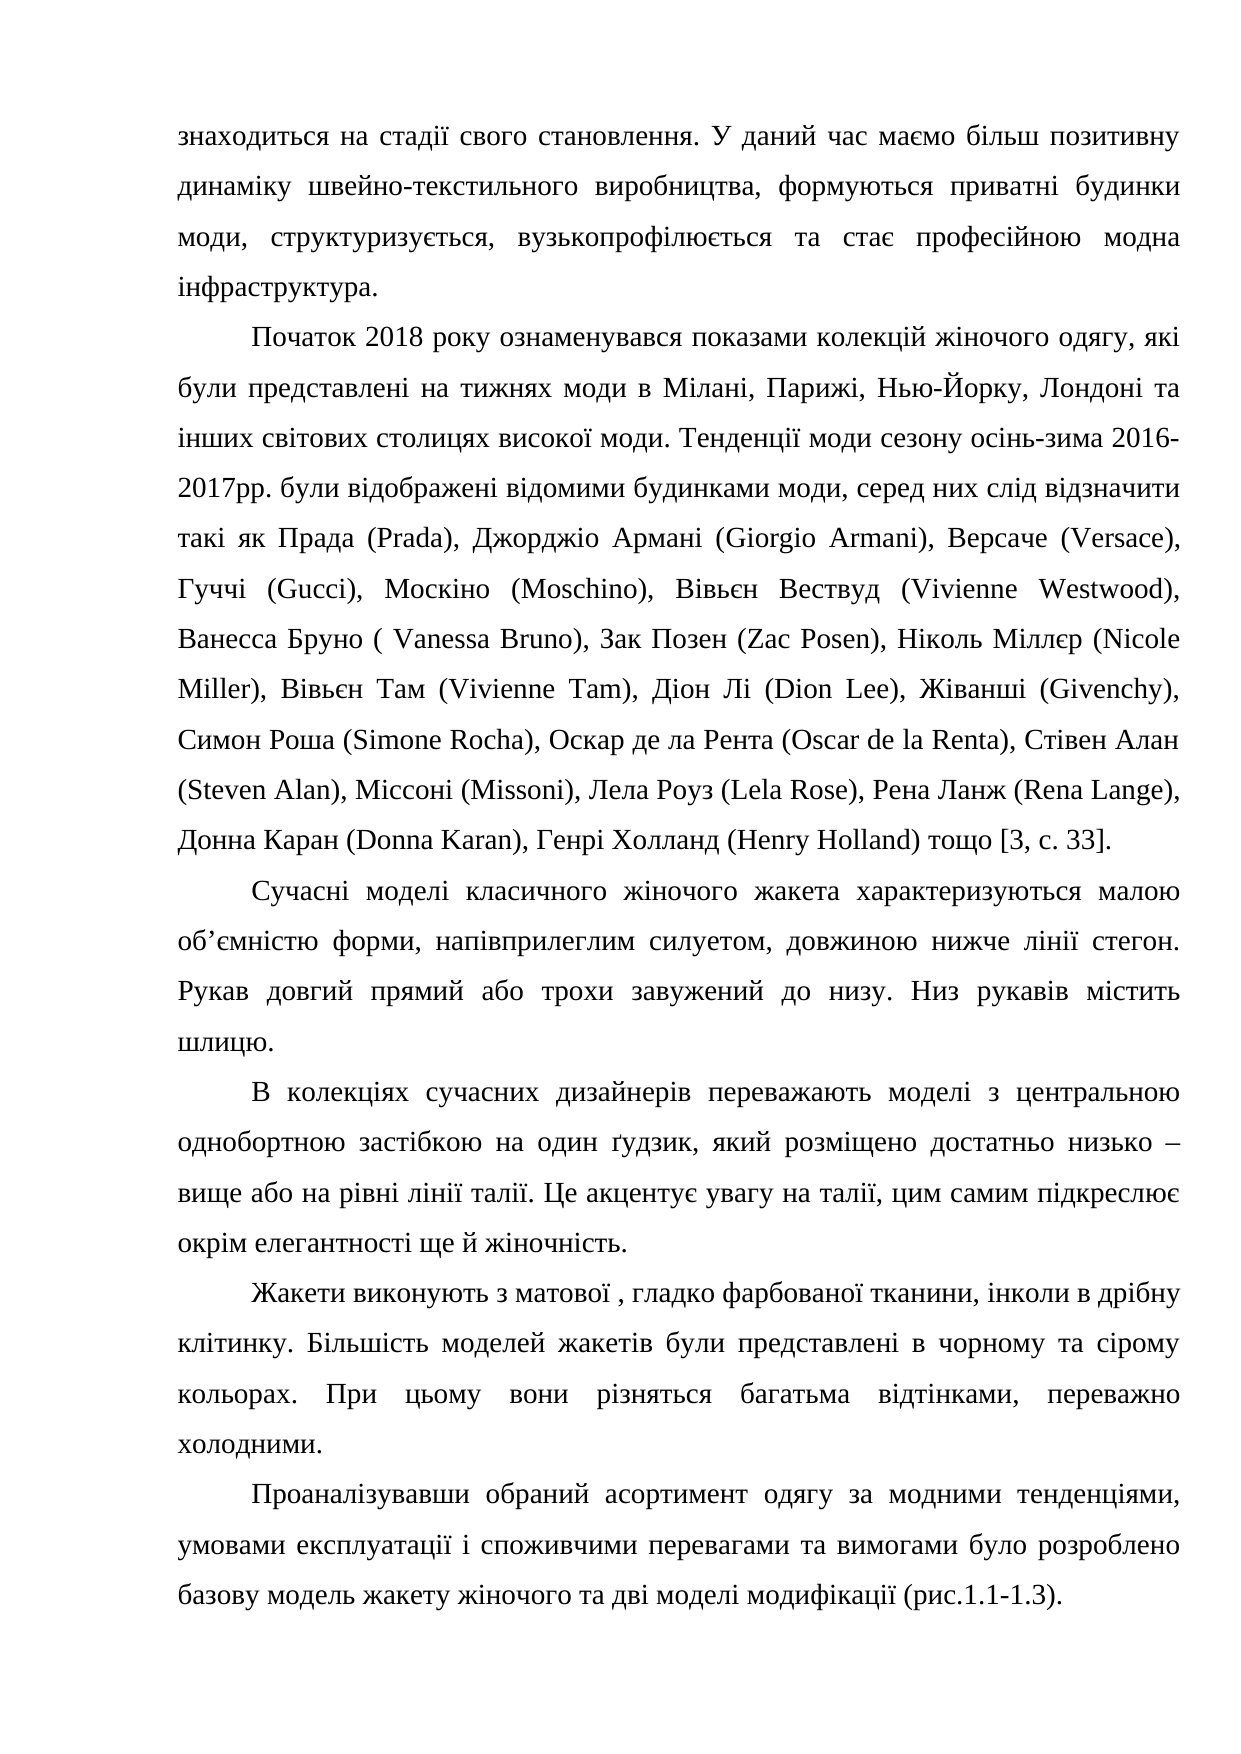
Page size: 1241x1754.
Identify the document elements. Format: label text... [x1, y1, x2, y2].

text В колекціях сучасних дизайнерів переважають моделі з центральною однобортною застібкою на один ґудзик, який розміщено достатньо низько – вище або на рівні лінії талії. Це акцентує увагу на талії, цим самим підкреслює окрім елегантності ще й жіночність. [177, 1074, 1181, 1258]
text Початок 2018 року ознаменувався показами колекцій жіночого одягу, які були представлені на тижнях моди в Мілані, Парижі, Нью-Йорку, Лондоні та інших світових столицях високої моди. Тенденції моди сезону осінь-зима 2016-2017рр. були відображені відомими будинками моди, серед них слід відзначити такі як Прада (Prada), Джорджіо Армані (Giorgio Armani), Версаче (Versace), Гуччі (Gucci), Москіно (Moschino), Вівьєн Вествуд (Vivienne Westwood), Ванесса Бруно ( Vanessa Bruno), Зак Позен (Zac Posen), Ніколь Міллєр (Nicole Miller), Вівьєн Там (Vivienne Tam), Діон Лі (Dion Lee), Жіванші (Givenchy), Симон Роша (Simone Rocha), Оскар де ла Рента (Oscar de la Renta), Стівен Алан (Steven Alan), Міссоні (Missoni), Лела Роуз (Lela Rose), Рена Ланж (Rena Lange), Донна Каран (Donna Karan), Генрі Холланд (Henry Holland) тощо [3, c. 33]. [177, 319, 1181, 856]
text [177, 118, 1181, 303]
text Сучасні моделі класичного жіночого жакета характеризуються малою об’ємністю форми, напівприлеглим силуетом, довжиною нижче лінії стегон. Рукав довгий прямий або трохи завужений до низу. Низ рукавів містить шлицю. [177, 873, 1181, 1057]
text Жакети виконують з матової , гладко фарбованої тканини, інколи в дрібну клітинку. Більшість моделей жакетів були представлені в чорному та сірому кольорах. При цьому вони різняться багатьма відтінками, переважно холодними. [177, 1275, 1181, 1460]
text Проаналізувавши обраний асортимент одягу за модними тенденціями, умовами експлуатації і споживчими перевагами та вимогами було розроблено базову модель жакету жіночого та дві моделі модифікації (рис.1.1-1.3). [177, 1477, 1181, 1611]
